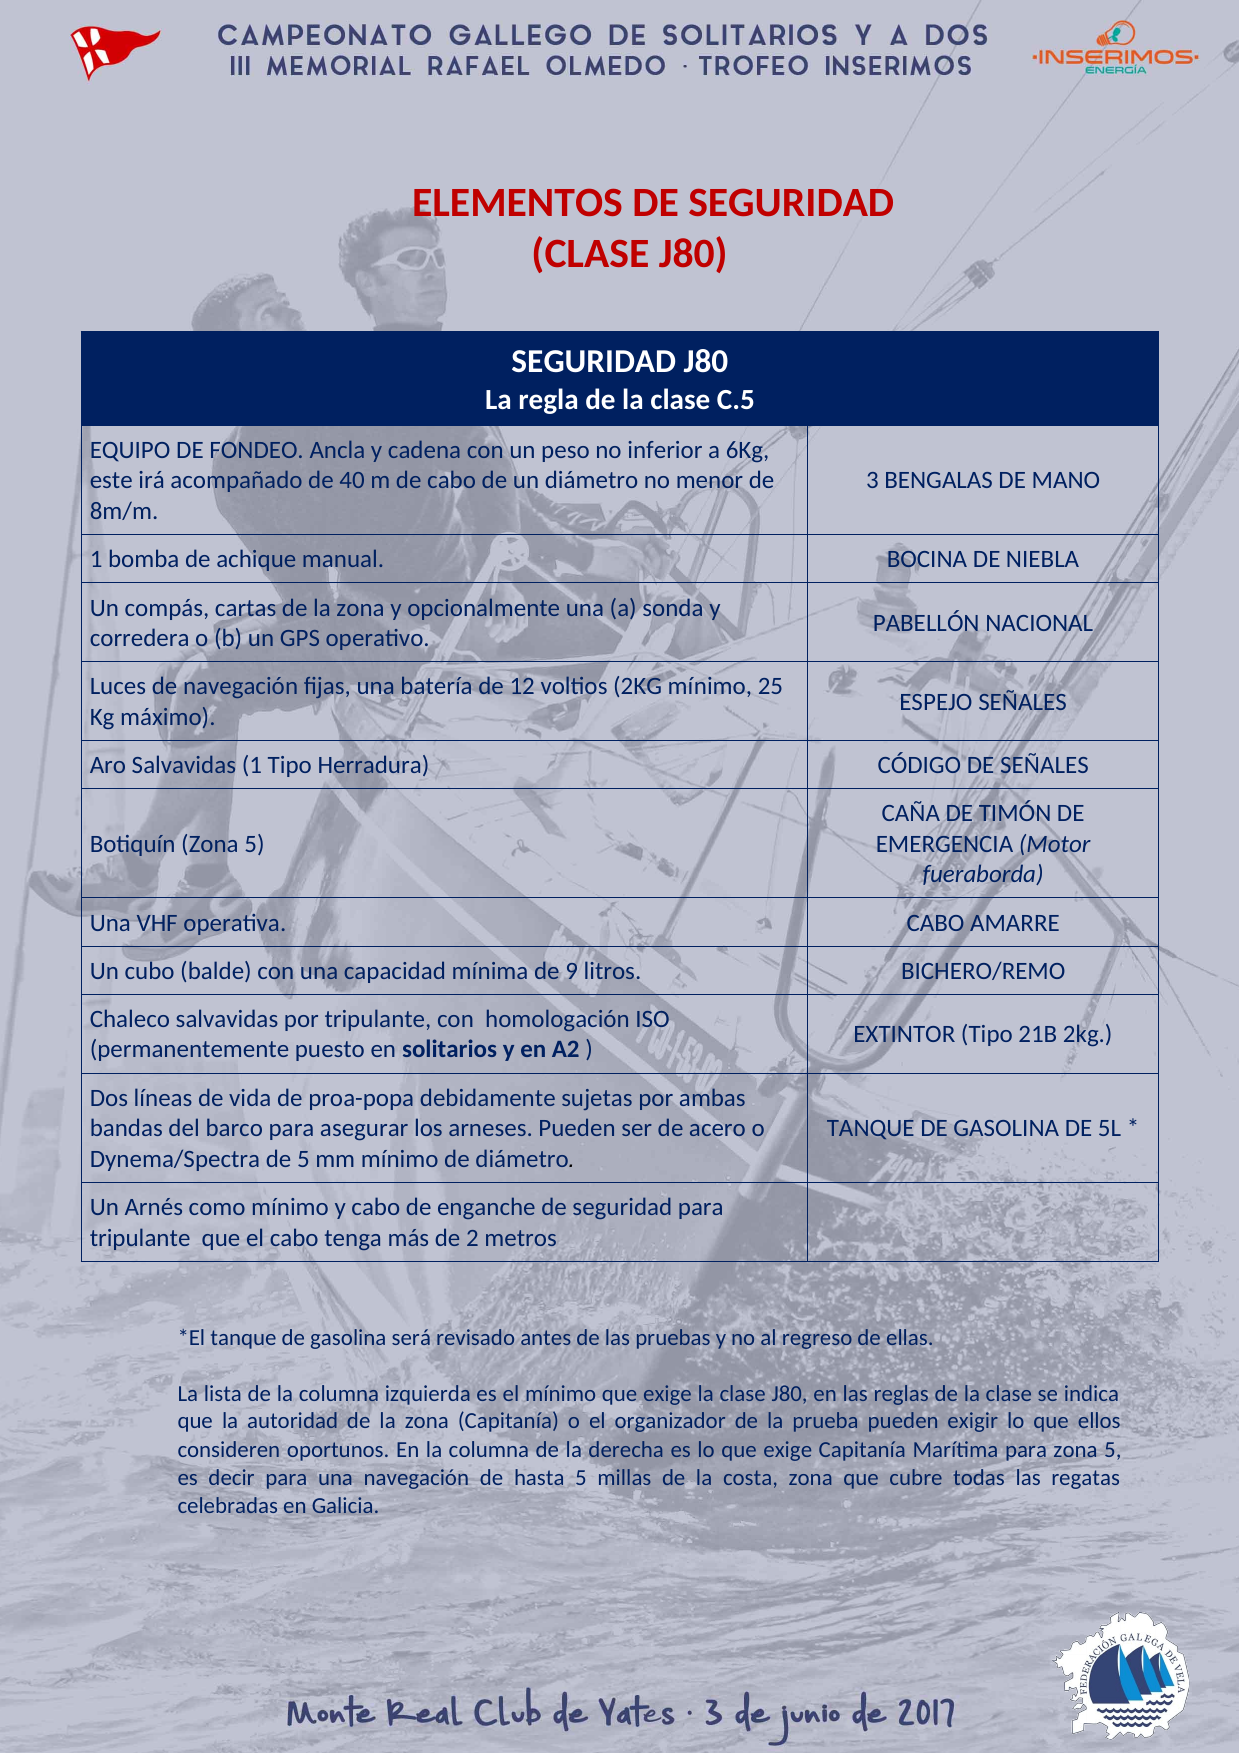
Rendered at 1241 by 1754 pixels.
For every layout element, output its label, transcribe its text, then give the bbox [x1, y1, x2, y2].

table_cell Botiquín (Zona 5) [82, 789, 807, 897]
text ELEMENTOS DE SEGURIDAD [177, 176, 1063, 227]
table_cell Un compás, cartas de la zona y opcionalmente una (a) sonda y corredera o (b) un GPS operativo. [82, 583, 807, 661]
text (CLASE J80) [177, 227, 1063, 278]
table_cell Un cubo (balde) con una capacidad mínima de 9 litros. [82, 947, 807, 994]
table_cell Luces de navegación fijas, una batería de 12 voltios (2KG mínimo, 25 Kg máximo). [82, 662, 807, 740]
table_cell ESPEJO SEÑALES [808, 662, 1158, 740]
table_cell CÓDIGO DE SEÑALES [808, 741, 1158, 788]
table_cell Chaleco salvavidas por tripulante, con homologación ISO (permanentemente puesto en solitarios y en A2 ) [82, 995, 807, 1072]
picture [0, 0, 1239, 1753]
table_cell 1 bomba de achique manual. [82, 535, 807, 582]
text *El tanque de gasolina será revisado antes de las pruebas y no al regreso de ellas. [177, 1323, 1123, 1351]
table_header SEGURIDAD J80 La regla de la clase C.5 [82, 332, 1158, 425]
table_cell BOCINA DE NIEBLA [808, 535, 1158, 582]
table_cell EQUIPO DE FONDEO. Ancla y cadena con un peso no inferior a 6Kg, este irá acompañado de 40 m de cabo de un diámetro no menor de 8m/m. [82, 426, 807, 534]
table_cell Un Arnés como mínimo y cabo de enganche de seguridad para tripulante que el cabo tenga más de 2 metros [82, 1183, 807, 1261]
table_cell EXTINTOR (Tipo 21B 2kg.) [808, 995, 1158, 1072]
table_cell TANQUE DE GASOLINA DE 5L * [808, 1074, 1158, 1182]
table_cell CAÑA DE TIMÓN DE EMERGENCIA (Motor fueraborda) [808, 789, 1158, 897]
table_cell Una VHF operativa. [82, 898, 807, 946]
table_cell CABO AMARRE [808, 898, 1158, 946]
table_cell 3 BENGALAS DE MANO [808, 426, 1158, 534]
table_cell [808, 1183, 1158, 1261]
table_cell Dos líneas de vida de proa-popa debidamente sujetas por ambas bandas del barco para asegurar los arneses. Pueden ser de acero o Dynema/Spectra de 5 mm mínimo de diámetro. [82, 1074, 807, 1182]
table_cell BICHERO/REMO [808, 947, 1158, 994]
table_cell Aro Salvavidas (1 Tipo Herradura) [82, 741, 807, 788]
table_cell PABELLÓN NACIONAL [808, 583, 1158, 661]
text La lista de la columna izquierda es el mínimo que exige la clase J80, en las reglas de la clase se indica que la autoridad de la zona (Capitanía) o el organizador de la prueba pueden exigir lo que ellos consideren oportunos. En la columna de la derecha es lo que exige Capitanía Marítima para zona 5, es decir para una navegación de hasta 5 millas de la costa, zona que cubre todas las regatas celebradas en Galicia. [177, 1379, 1123, 1519]
